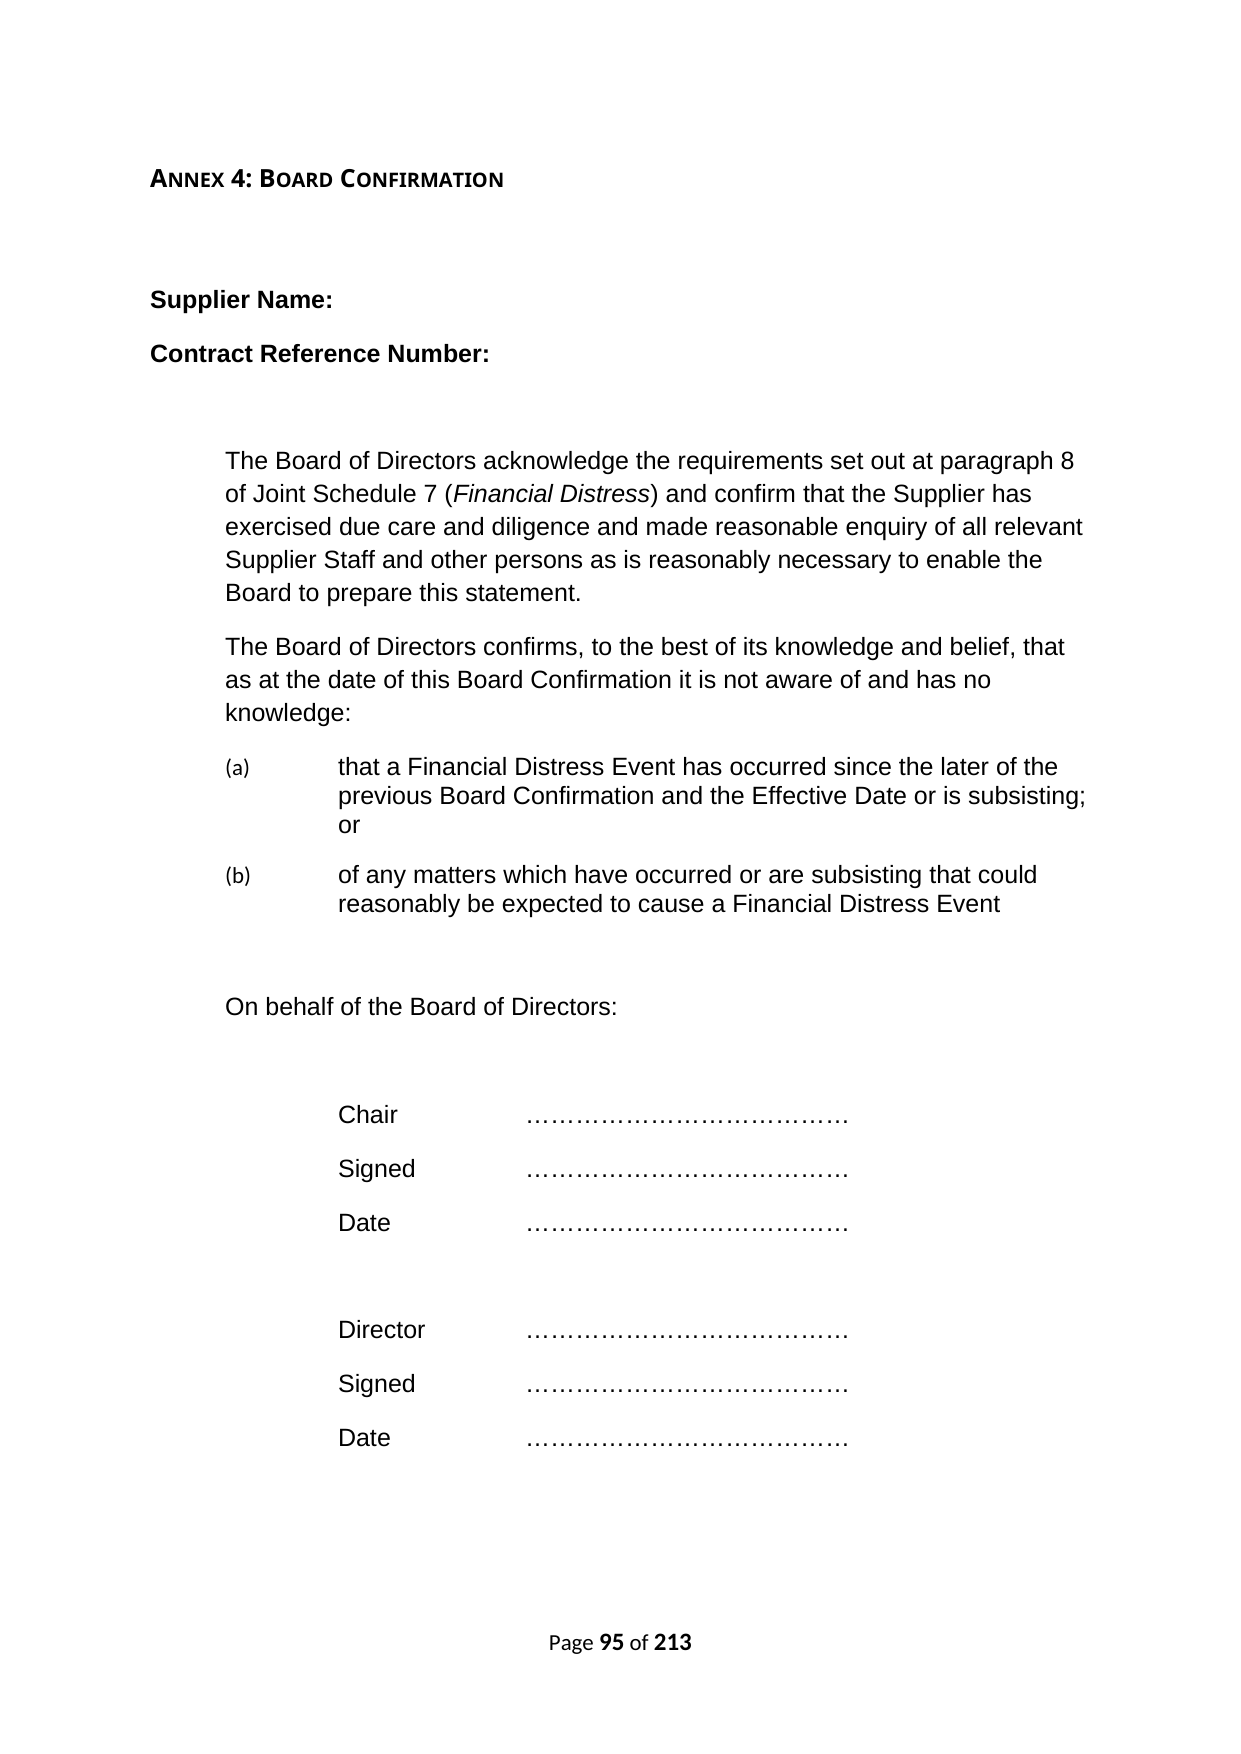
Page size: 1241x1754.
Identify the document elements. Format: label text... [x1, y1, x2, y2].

list that a Financial Distress Event has occurred since the later of the previous Board Confirmation and the Effective Date or is subsisting; or [225, 752, 1090, 839]
text Annex 4: Board Confirmation [150, 160, 1090, 194]
text Chair ………………………………… [338, 1100, 1090, 1129]
text Signed ………………………………… [338, 1369, 1090, 1398]
text Signed ………………………………… [338, 1154, 1090, 1182]
text Director ………………………………… [338, 1315, 1090, 1344]
text On behalf of the Board of Directors: [225, 992, 1090, 1021]
text Date ………………………………… [338, 1208, 1090, 1236]
list of any matters which have occurred or are subsisting that could reasonably be expected to cause a Financial Distress Event [225, 859, 1090, 917]
text The Board of Directors confirms, to the best of its knowledge and belief, that as at the date of this Board Confirmation it is not aware of and has no knowledge: [225, 632, 1090, 727]
text The Board of Directors acknowledge the requirements set out at paragraph 8 of Joint Schedule 7 (Financial Distress) and confirm that the Supplier has exercised due care and diligence and made reasonable enquiry of all relevant Supplier Staff and other persons as is reasonably necessary to enable the Board to prepare this statement. [225, 446, 1090, 607]
text Date ………………………………… [338, 1423, 1090, 1452]
text Contract Reference Number: [150, 338, 1090, 367]
text Supplier Name: [150, 285, 1090, 313]
